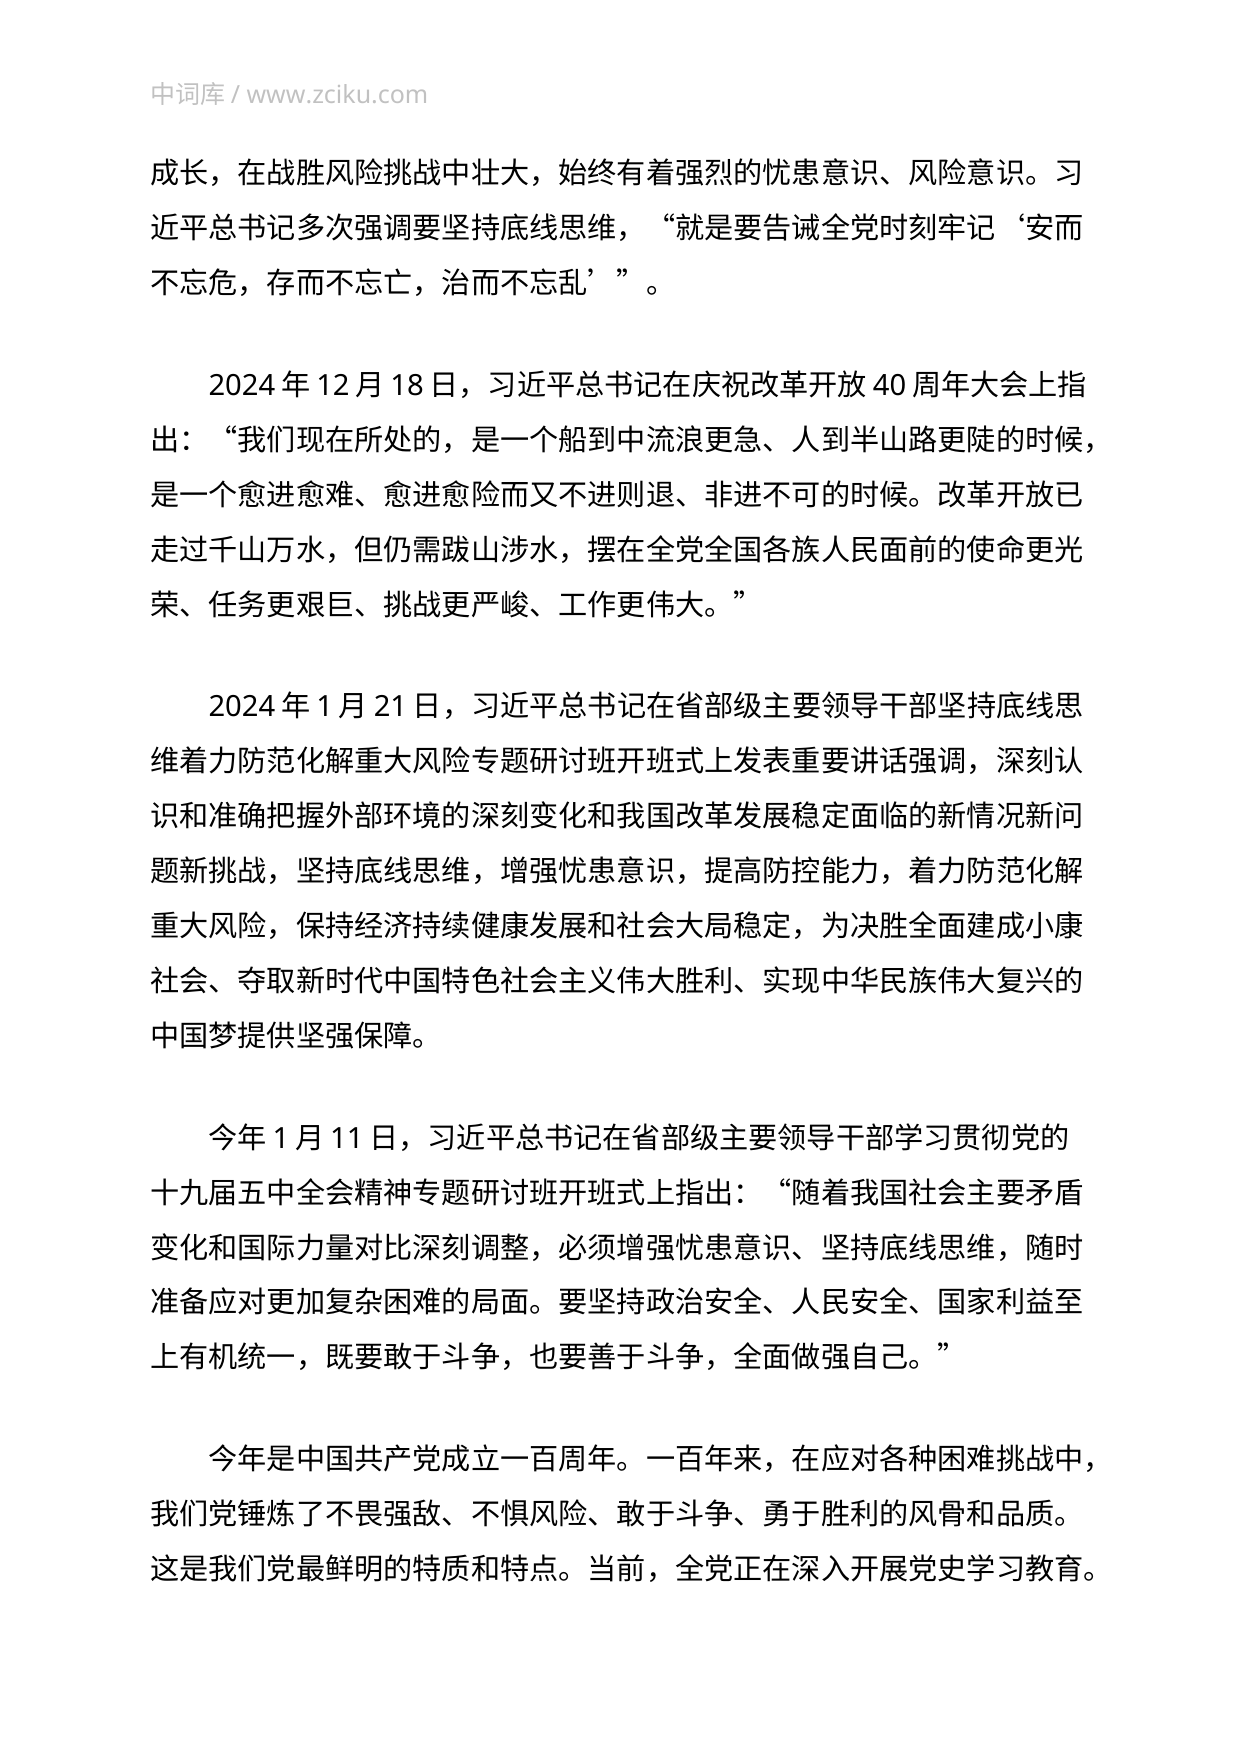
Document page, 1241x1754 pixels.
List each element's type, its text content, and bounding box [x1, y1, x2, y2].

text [150, 150, 1090, 302]
text 2024年1月21日，习近平总书记在省部级主要领导干部坚持底线思维着力防范化解重大风险专题研讨班开班式上发表重要讲话强调，深刻认识和准确把握外部环境的深刻变化和我国改革发展稳定面临的新情况新问题新挑战，坚持底线思维，增强忧患意识，提高防控能力，着力防范化解重大风险，保持经济持续健康发展和社会大局稳定，为决胜全面建成小康社会、夺取新时代中国特色社会主义伟大胜利、实现中华民族伟大复兴的中国梦提供坚强保障。 [150, 683, 1090, 1055]
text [150, 1436, 1090, 1588]
text 今年1月11日，习近平总书记在省部级主要领导干部学习贯彻党的十九届五中全会精神专题研讨班开班式上指出：“随着我国社会主要矛盾变化和国际力量对比深刻调整，必须增强忧患意识、坚持底线思维，随时准备应对更加复杂困难的局面。要坚持政治安全、人民安全、国家利益至上有机统一，既要敢于斗争，也要善于斗争，全面做强自己。” [150, 1114, 1090, 1376]
text 2024年12月18日，习近平总书记在庆祝改革开放40周年大会上指出：“我们现在所处的，是一个船到中流浪更急、人到半山路更陡的时候，是一个愈进愈难、愈进愈险而又不进则退、非进不可的时候。改革开放已走过千山万水，但仍需跋山涉水，摆在全党全国各族人民面前的使命更光荣、任务更艰巨、挑战更严峻、工作更伟大。” [150, 362, 1090, 623]
